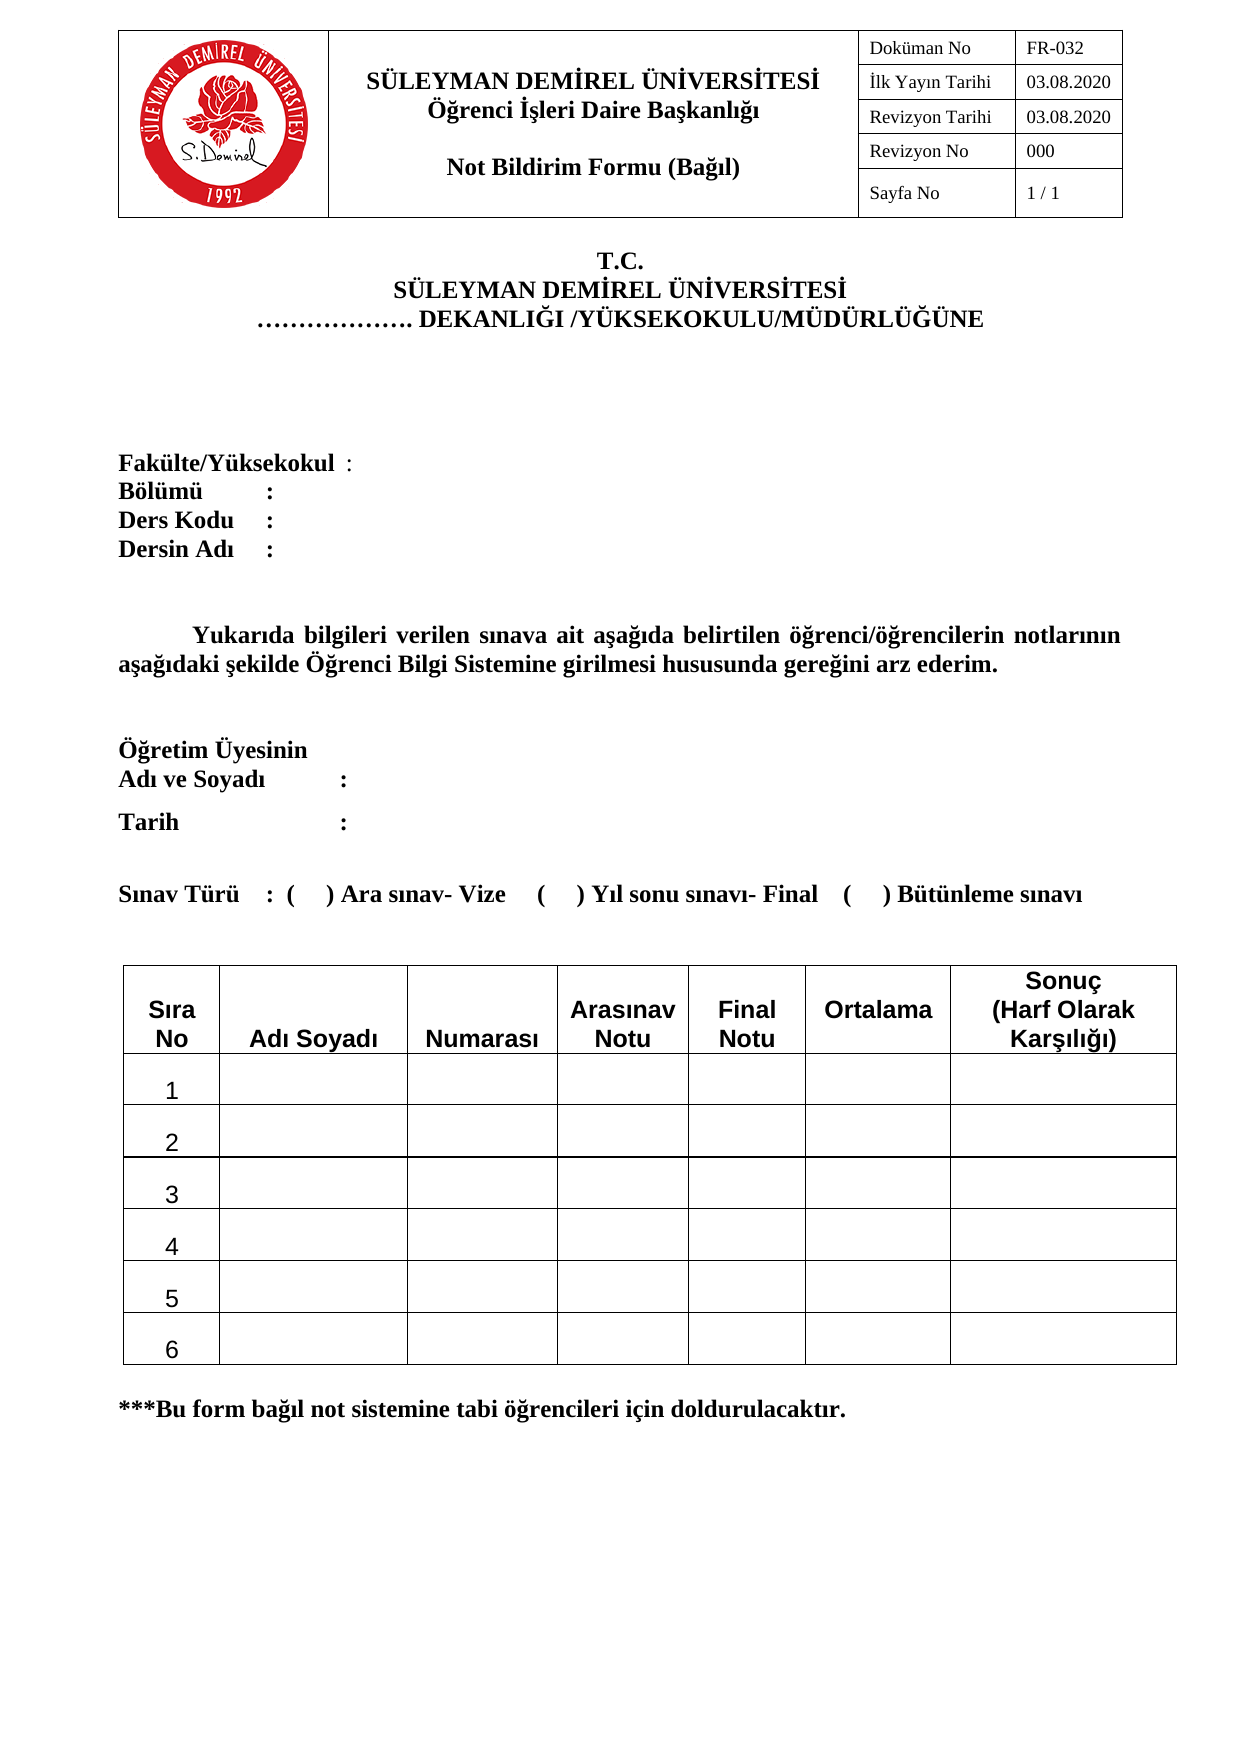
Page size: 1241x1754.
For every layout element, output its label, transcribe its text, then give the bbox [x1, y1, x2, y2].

table_cell [220, 1158, 407, 1208]
table_cell [558, 1054, 688, 1104]
table_cell [951, 1313, 1176, 1364]
table_cell 1 [124, 1054, 219, 1104]
table_cell [220, 1261, 407, 1312]
table_header Final Notu [689, 966, 805, 1052]
table_cell 6 [124, 1313, 219, 1364]
text ………………. DEKANLIĞI /YÜKSEKOKULU/MÜDÜRLÜĞÜNE [118, 304, 1122, 333]
text Bölümü : [118, 476, 1122, 505]
table_header Numarası [408, 966, 557, 1052]
text T.C. [118, 246, 1122, 275]
text Ders Kodu : [118, 505, 1122, 534]
table_cell [951, 1209, 1176, 1260]
table_header Sıra No [124, 966, 219, 1052]
table_cell [951, 1261, 1176, 1312]
table_cell 4 [124, 1209, 219, 1260]
text Sınav Türü : ( ) Ara sınav- Vize ( ) Yıl sonu sınavı- Final ( ) Bütünleme sınavı [118, 879, 1122, 908]
table_cell [951, 1105, 1176, 1156]
table_cell [220, 1209, 407, 1260]
table_cell [951, 1158, 1176, 1208]
text Fakülte/Yüksekokul : [118, 448, 1122, 476]
table_cell [558, 1209, 688, 1260]
table_cell [408, 1158, 557, 1208]
table_cell [220, 1054, 407, 1104]
table_cell [220, 1105, 407, 1156]
table_cell [689, 1261, 805, 1312]
table_cell [806, 1054, 950, 1104]
table_header Arasınav Notu [558, 966, 688, 1052]
table_cell [220, 1313, 407, 1364]
table_cell 3 [124, 1158, 219, 1208]
table_cell [408, 1054, 557, 1104]
text ***Bu form bağıl not sistemine tabi öğrencileri için doldurulacaktır. [118, 1394, 1122, 1423]
picture [130, 30, 317, 217]
table_header Ortalama [806, 966, 950, 1052]
text Adı ve Soyadı : [118, 764, 1122, 793]
table_cell [689, 1158, 805, 1208]
table_cell [408, 1209, 557, 1260]
text Tarih : [118, 807, 1122, 836]
table_cell [806, 1158, 950, 1208]
table_cell 5 [124, 1261, 219, 1312]
table_cell [558, 1158, 688, 1208]
table_cell 2 [124, 1105, 219, 1156]
text Yukarıda bilgileri verilen sınava ait aşağıda belirtilen öğrenci/öğrencilerin notlarının aşağıdaki şekilde Öğrenci Bilgi Sistemine girilmesi hususunda gereğini arz ederim. [118, 620, 1122, 678]
table_cell [408, 1261, 557, 1312]
table_cell [689, 1105, 805, 1156]
table_cell [558, 1105, 688, 1156]
table_cell [689, 1313, 805, 1364]
text Öğretim Üyesinin [118, 706, 1122, 764]
table_cell [806, 1105, 950, 1156]
table_header Sonuç (Harf Olarak Karşılığı) [951, 966, 1176, 1052]
table_cell [408, 1313, 557, 1364]
table_cell [806, 1209, 950, 1260]
text SÜLEYMAN DEMİREL ÜNİVERSİTESİ [118, 275, 1122, 304]
text Dersin Adı : [118, 534, 1122, 563]
table_cell [689, 1054, 805, 1104]
table_cell [558, 1313, 688, 1364]
table_cell [951, 1054, 1176, 1104]
table_cell [806, 1261, 950, 1312]
table_cell [558, 1261, 688, 1312]
table_header Adı Soyadı [220, 966, 407, 1052]
table_cell [806, 1313, 950, 1364]
table_cell [408, 1105, 557, 1156]
table_cell [689, 1209, 805, 1260]
